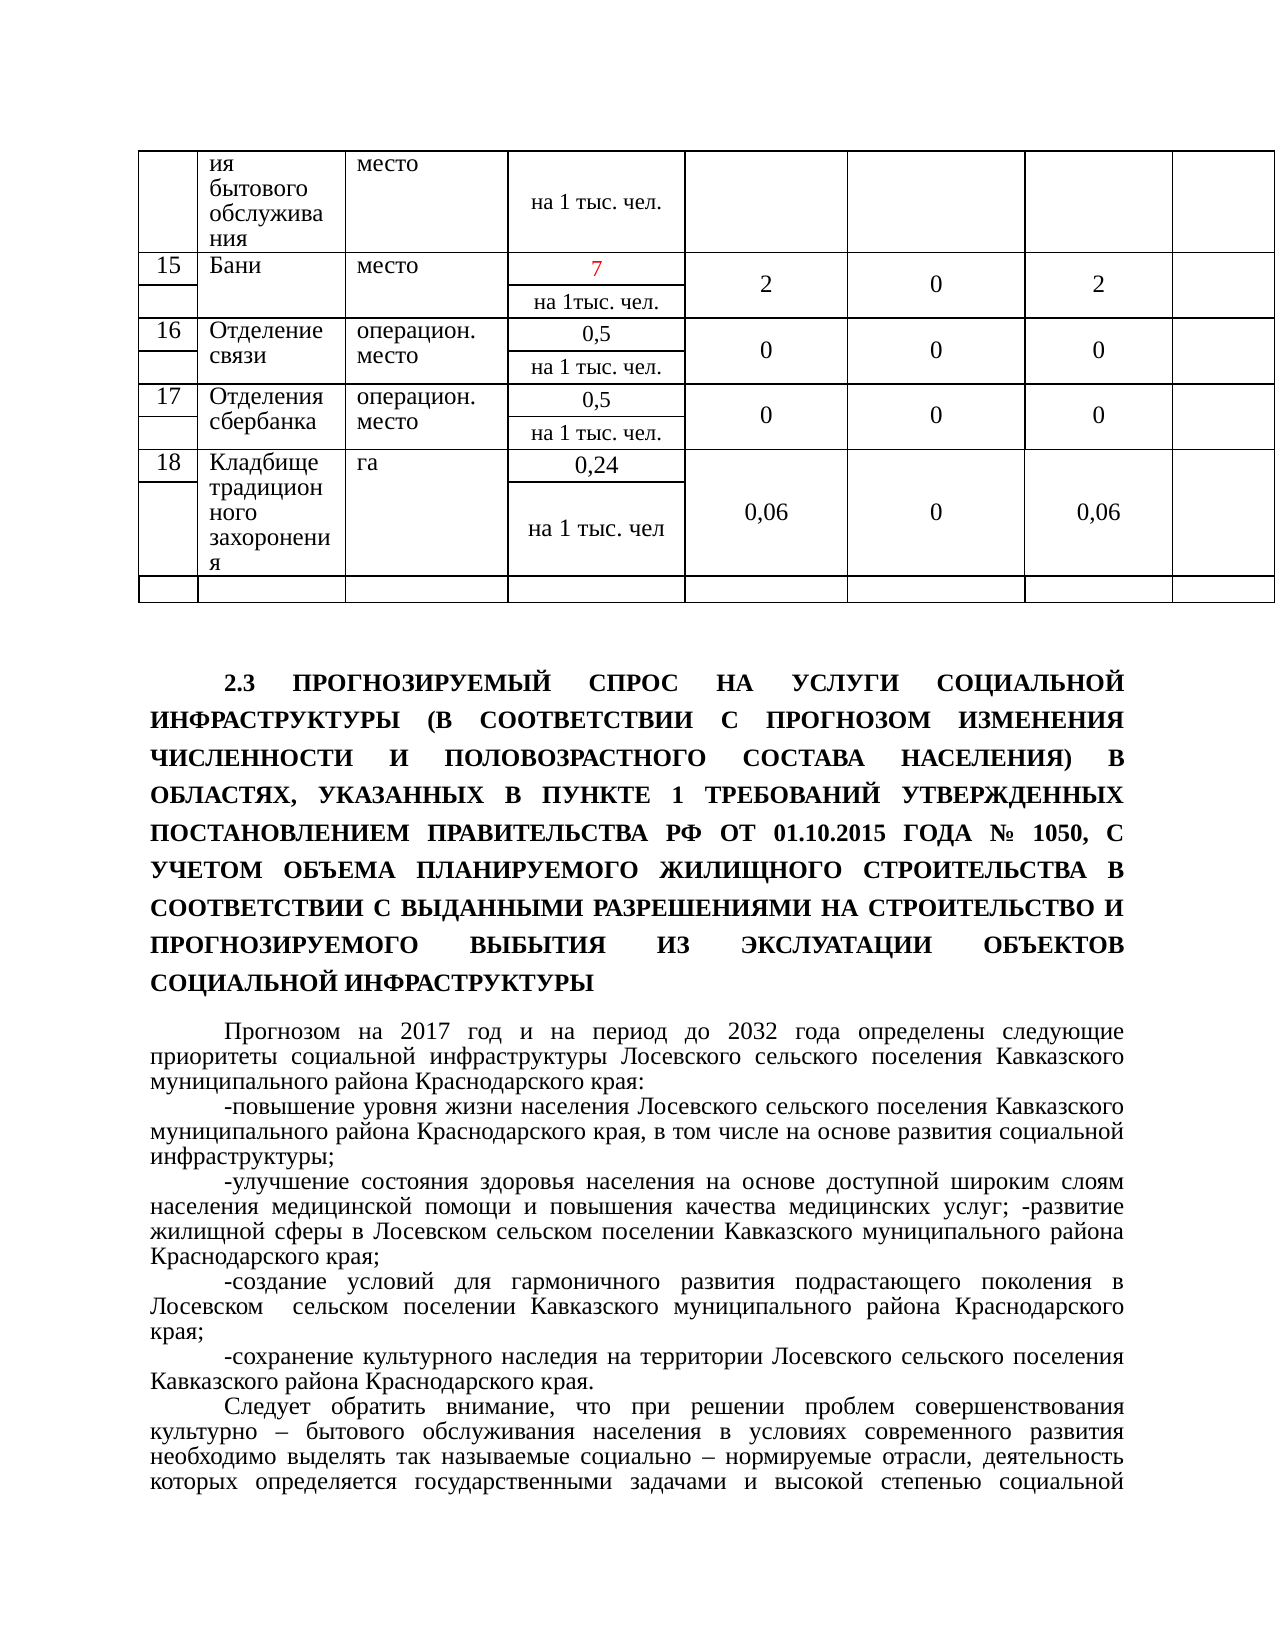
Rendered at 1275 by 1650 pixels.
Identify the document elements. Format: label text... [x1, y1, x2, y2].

table_cell [1173, 385, 1274, 448]
table_cell 0 [848, 319, 1024, 383]
table_cell [140, 577, 197, 602]
table_cell [1026, 577, 1172, 602]
table_cell 2 [686, 253, 847, 317]
table_cell 0 [1026, 385, 1172, 448]
table_cell рабочее место [346, 152, 507, 252]
table_cell [1173, 152, 1274, 252]
table_cell 0,5 [509, 319, 684, 350]
text 2.3 ПРОГНОЗИРУЕМЫЙ СПРОС НА УСЛУГИ СОЦИАЛЬНОЙ ИНФРАСТРУКТУРЫ (В СООТВЕТСТВИИ С ПРОГНОЗОМ ИЗМЕНЕНИЯ ЧИСЛЕННОСТИ И ПОЛОВОЗРАСТНОГО СОСТАВА НАСЕЛЕНИЯ) В ОБЛАСТЯХ, УКАЗАННЫХ В ПУНКТЕ 1 ТРЕБОВАНИЙ УТВЕРЖДЕННЫХ ПОСТАНОВЛЕНИЕМ ПРАВИТЕЛЬСТВА РФ ОТ 01.10.2015 ГОДА № 1050, С УЧЕТОМ ОБЪЕМА ПЛАНИРУЕМОГО ЖИЛИЩНОГО СТРОИТЕЛЬСТВА В СООТВЕТСТВИИ С ВЫДАННЫМИ РАЗРЕШЕНИЯМИ НА СТРОИТЕЛЬСТВО И ПРОГНОЗИРУЕМОГО ВЫБЫТИЯ ИЗ ЭКСЛУАТАЦИИ ОБЪЕКТОВ СОЦИАЛЬНОЙ ИНФРАСТРУКТУРЫ [150, 661, 1125, 999]
table_cell [346, 577, 507, 602]
table_cell операцион. место [346, 385, 507, 448]
table_cell 0 [848, 385, 1024, 448]
table_cell 0,5 [509, 385, 684, 416]
text -сохранение культурного наследия на территории Лосевского сельского поселения Кавказского района Краснодарского края. [150, 1345, 1125, 1395]
table_cell 2 [1026, 152, 1172, 252]
table_cell 0 [686, 319, 847, 383]
text Прогнозом на 2017 год и на период до 2032 года определены следующие приоритеты социальной инфраструктуры Лосевского сельского поселения Кавказского муниципального района Краснодарского края: [150, 1020, 1125, 1095]
table_cell Отделения сбербанка [198, 385, 345, 448]
table_cell 0 [848, 152, 1024, 252]
text -создание условий для гармоничного развития подрастающего поколения в Лосевском сельском поселении Кавказского муниципального района Краснодарского края; [150, 1270, 1125, 1345]
table_cell на 1 тыс. чел. [509, 417, 684, 448]
table_cell 16 [139, 319, 197, 350]
table_cell 0,06 [686, 450, 847, 575]
table_cell [139, 286, 197, 317]
table_cell [139, 417, 197, 448]
table_cell 0,24 [509, 450, 684, 481]
table_cell 0 [848, 253, 1024, 317]
table_cell на 1 тыс. чел [509, 483, 684, 575]
table_cell га [346, 450, 507, 575]
table_cell на 1 тыс. чел. [509, 352, 684, 383]
table_cell 2 [1026, 253, 1172, 317]
table_cell 0 [848, 450, 1024, 575]
table_cell Бани [198, 253, 345, 317]
table_cell [1173, 253, 1274, 317]
table_cell [1173, 450, 1274, 575]
table_cell 17 [139, 385, 197, 416]
text -улучшение состояния здоровья населения на основе доступной широким слоям населения медицинской помощи и повышения качества медицинских услуг; -развитие жилищной сферы в Лосевском сельском поселении Кавказского муниципального района Краснодарского края; [150, 1170, 1125, 1270]
table_cell 0,06 [1025, 450, 1172, 575]
table_cell [139, 352, 197, 383]
text -повышение уровня жизни населения Лосевского сельского поселения Кавказского муниципального района Краснодарского края, в том числе на основе развития социальной инфраструктуры; [150, 1095, 1125, 1170]
table_cell [199, 577, 345, 602]
table_cell на 1 тыс. чел. [509, 152, 684, 252]
table_cell [848, 577, 1024, 602]
table_cell 18 [139, 450, 197, 481]
table_cell 15 [139, 253, 197, 284]
table_cell 0 [1026, 319, 1172, 383]
table_cell 0 [686, 385, 847, 448]
table_cell на 1тыс. чел. [509, 286, 684, 317]
table_cell 7 [509, 253, 684, 284]
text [150, 1395, 1125, 1495]
table_cell Кладбище традиционного захоронения [198, 450, 345, 575]
table_cell 2 [686, 152, 847, 252]
table_cell [139, 152, 197, 252]
table_cell Отделение связи [198, 319, 345, 383]
table_cell [509, 577, 684, 602]
table_cell [139, 483, 197, 575]
table_cell [686, 577, 847, 602]
table_cell операцион. место [346, 319, 507, 383]
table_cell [198, 152, 345, 252]
table_cell [1173, 319, 1274, 383]
table_cell [1173, 577, 1274, 602]
table_cell место [346, 253, 507, 317]
